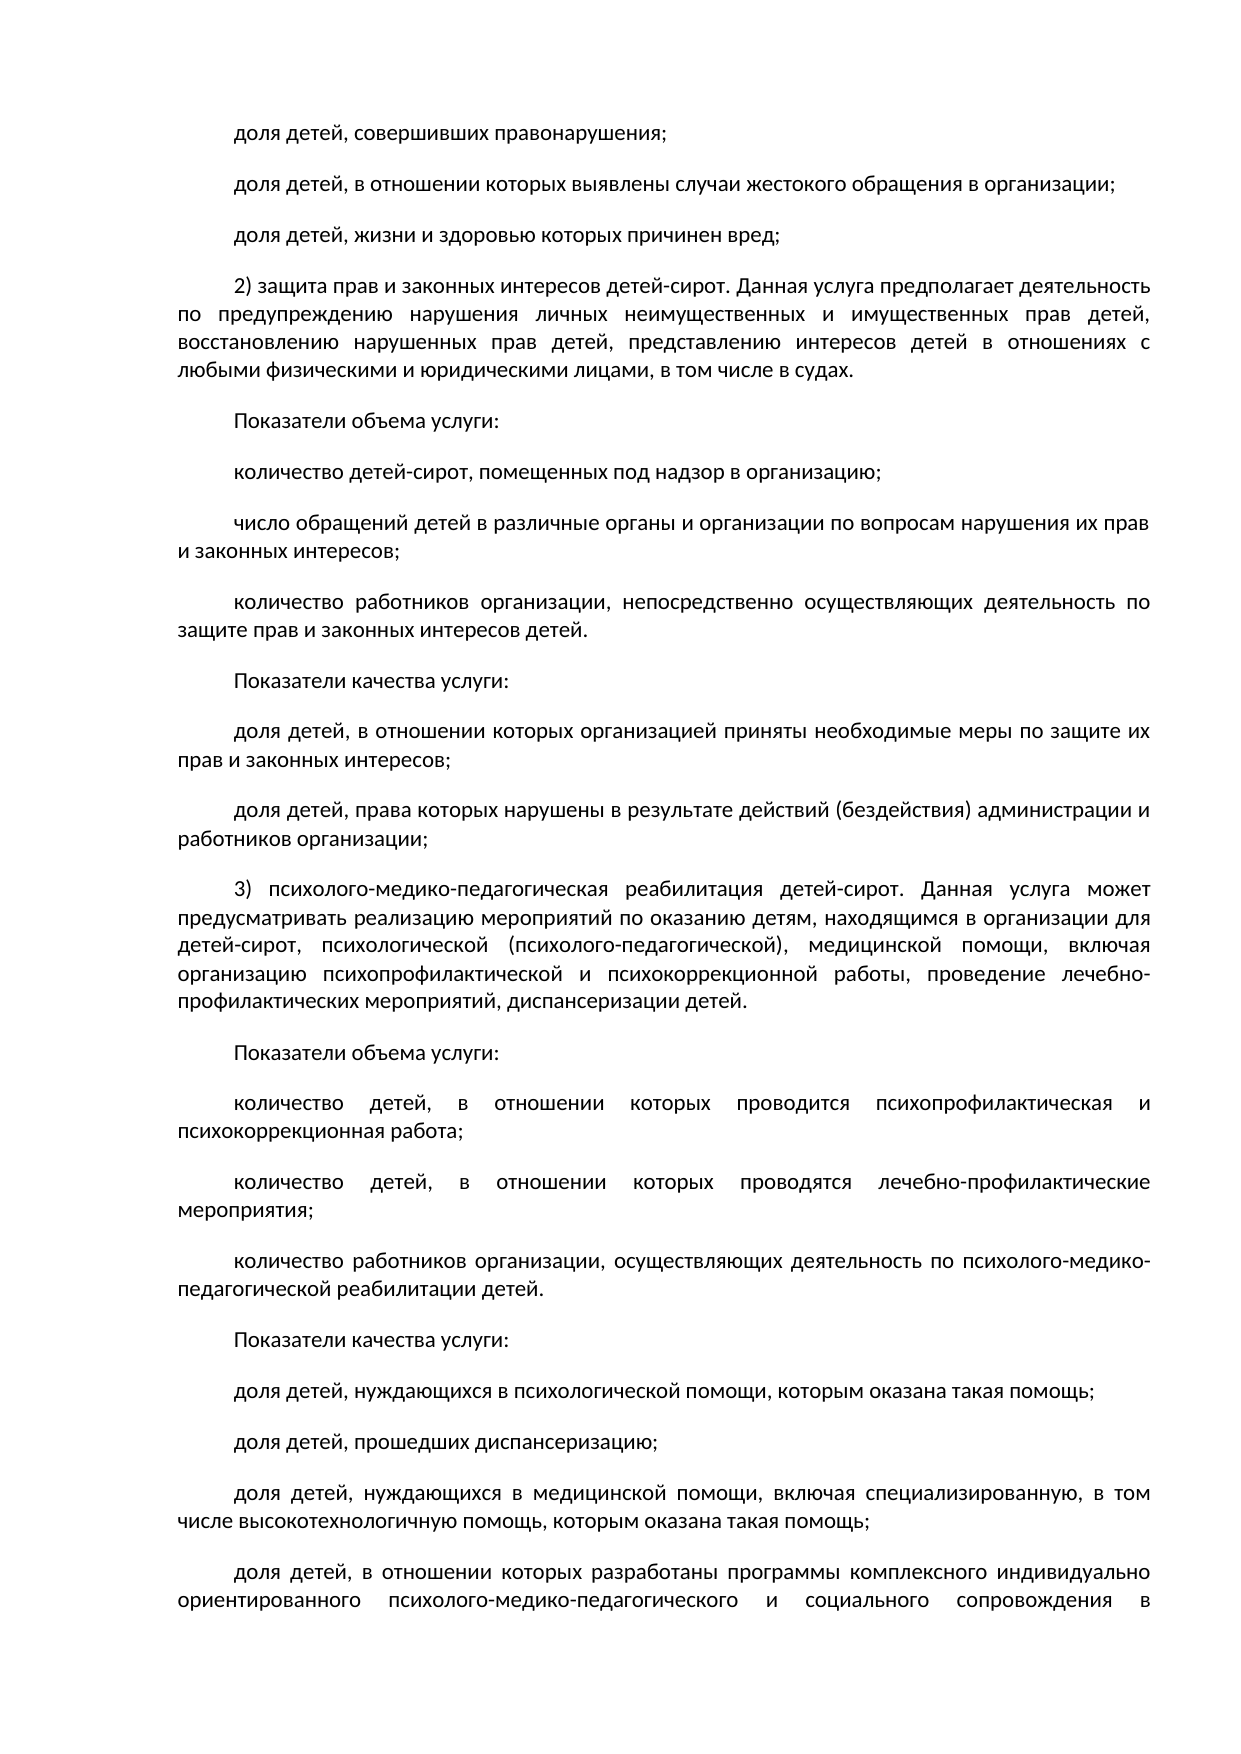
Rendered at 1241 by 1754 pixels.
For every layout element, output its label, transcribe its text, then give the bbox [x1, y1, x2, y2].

text количество детей, в отношении которых проводятся лечебно-профилактические мероприятия; [177, 1167, 1152, 1223]
text Показатели объема услуги: [177, 406, 1152, 434]
text доля детей, прошедших диспансеризацию; [177, 1427, 1152, 1455]
text доля детей, нуждающихся в медицинской помощи, включая специализированную, в том числе высокотехнологичную помощь, которым оказана такая помощь; [177, 1478, 1152, 1534]
text число обращений детей в различные органы и организации по вопросам нарушения их прав и законных интересов; [177, 508, 1152, 564]
text доля детей, совершивших правонарушения; [177, 118, 1152, 146]
text доля детей, жизни и здоровью которых причинен вред; [177, 220, 1152, 248]
text 2) защита прав и законных интересов детей-сирот. Данная услуга предполагает деятельность по предупреждению нарушения личных неимущественных и имущественных прав детей, восстановлению нарушенных прав детей, представлению интересов детей в отношениях с любыми физическими и юридическими лицами, в том числе в судах. [177, 271, 1152, 383]
text количество детей-сирот, помещенных под надзор в организацию; [177, 457, 1152, 485]
text 3) психолого-медико-педагогическая реабилитация детей-сирот. Данная услуга может предусматривать реализацию мероприятий по оказанию детям, находящимся в организации для детей-сирот, психологической (психолого-педагогической), медицинской помощи, включая организацию психопрофилактической и психокоррекционной работы, проведение лечебно-профилактических мероприятий, диспансеризации детей. [177, 874, 1152, 1015]
text количество работников организации, непосредственно осуществляющих деятельность по защите прав и законных интересов детей. [177, 587, 1152, 643]
text количество детей, в отношении которых проводится психопрофилактическая и психокоррекционная работа; [177, 1088, 1152, 1144]
text доля детей, в отношении которых организацией приняты необходимые меры по защите их прав и законных интересов; [177, 717, 1152, 773]
text количество работников организации, осуществляющих деятельность по психолого-медико-педагогической реабилитации детей. [177, 1246, 1152, 1302]
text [177, 1557, 1152, 1613]
text доля детей, в отношении которых выявлены случаи жестокого обращения в организации; [177, 169, 1152, 197]
text Показатели качества услуги: [177, 666, 1152, 694]
text доля детей, нуждающихся в психологической помощи, которым оказана такая помощь; [177, 1376, 1152, 1404]
text Показатели объема услуги: [177, 1038, 1152, 1066]
text Показатели качества услуги: [177, 1325, 1152, 1353]
text доля детей, права которых нарушены в результате действий (бездействия) администрации и работников организации; [177, 796, 1152, 852]
